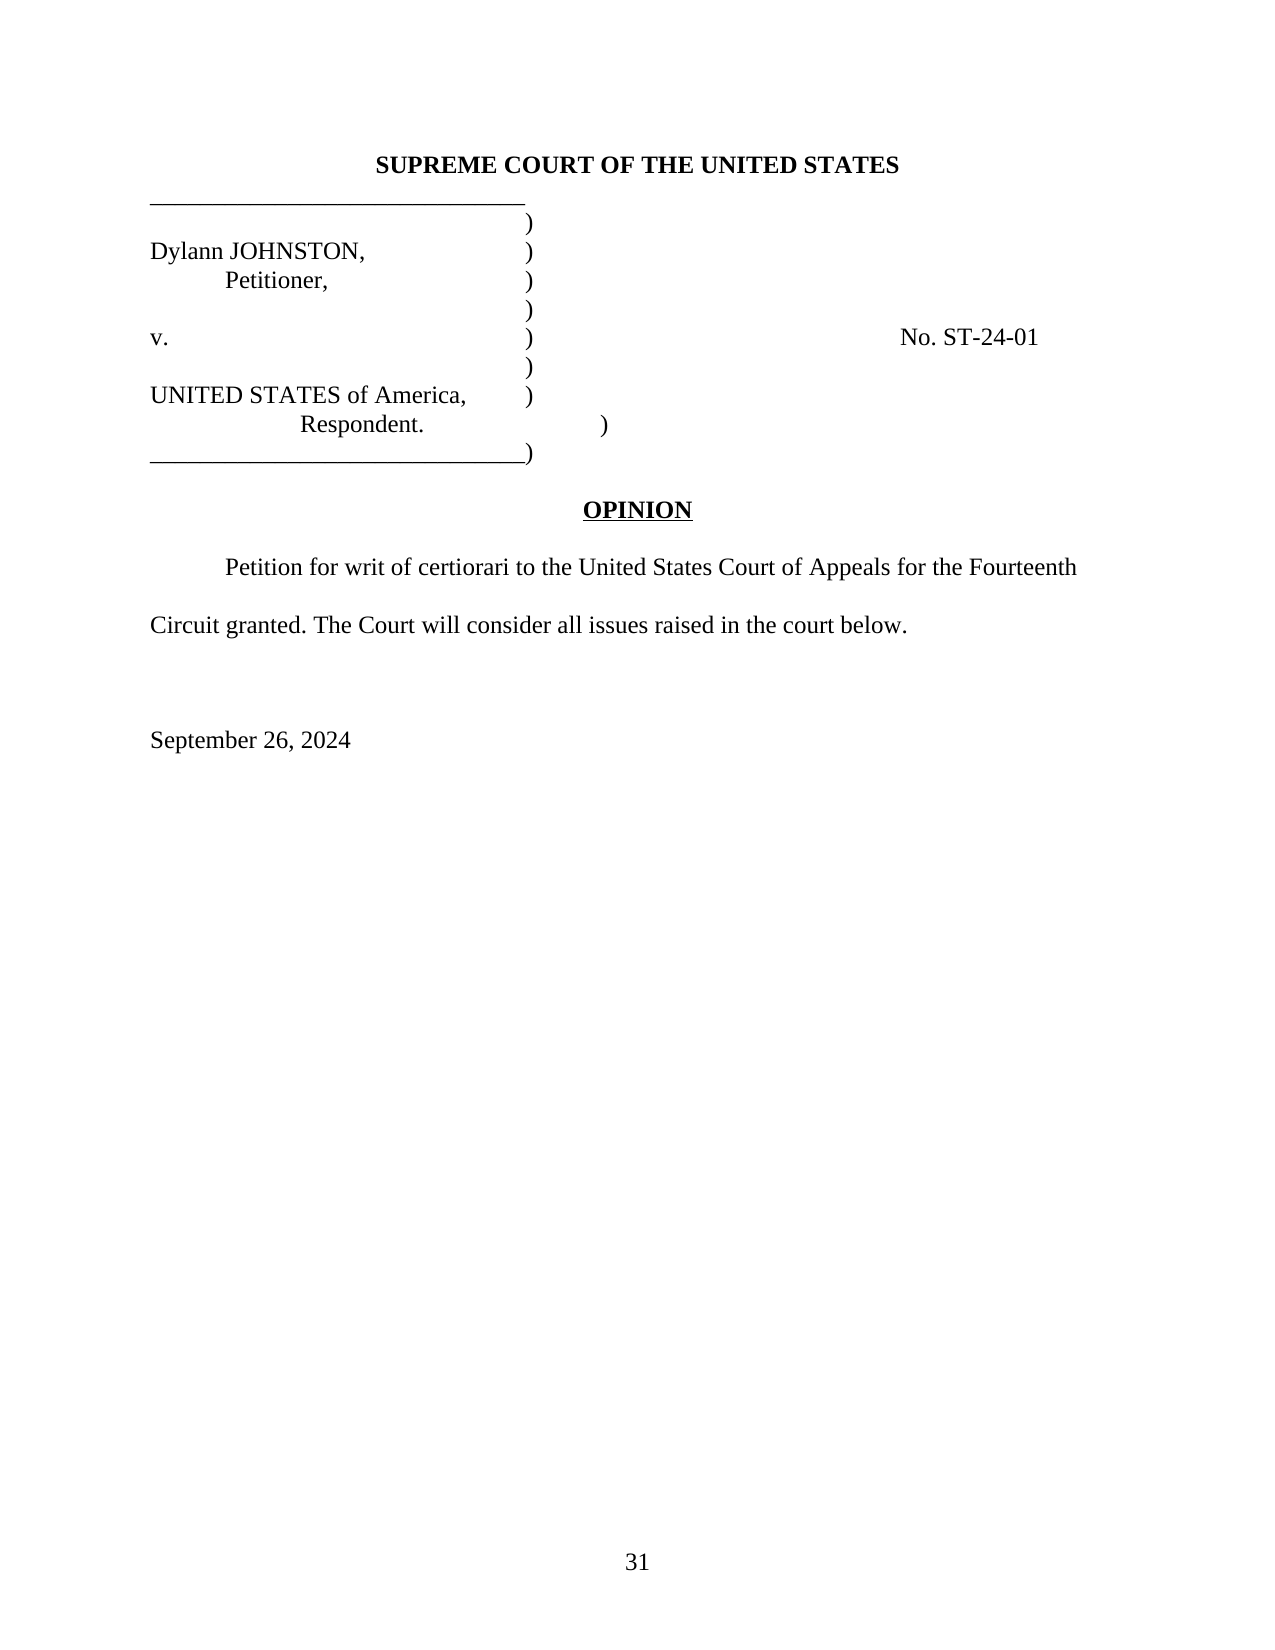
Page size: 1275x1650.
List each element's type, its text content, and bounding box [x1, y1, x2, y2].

text ) [150, 207, 1125, 236]
text ) [150, 294, 1125, 322]
text v. ) No. ST-24-01 [150, 322, 1125, 351]
text Dylann JOHNSTON, ) [150, 236, 1125, 265]
text Petition for writ of certiorari to the United States Court of Appeals for the Fourteenth Circuit granted. The Court will consider all issues raised in the court below. [150, 552, 1125, 639]
text UNITED STATES of America, ) [150, 380, 1125, 409]
text OPINION [150, 495, 1125, 524]
text ______________________________) [150, 437, 1125, 466]
text SUPREME COURT OF THE UNITED STATES [150, 150, 1125, 179]
text Respondent. ) [225, 409, 1125, 437]
text ______________________________ [150, 179, 1125, 207]
text ) [150, 351, 1125, 380]
text Petitioner, ) [150, 265, 1125, 294]
text September 26, 2024 [150, 725, 1125, 754]
